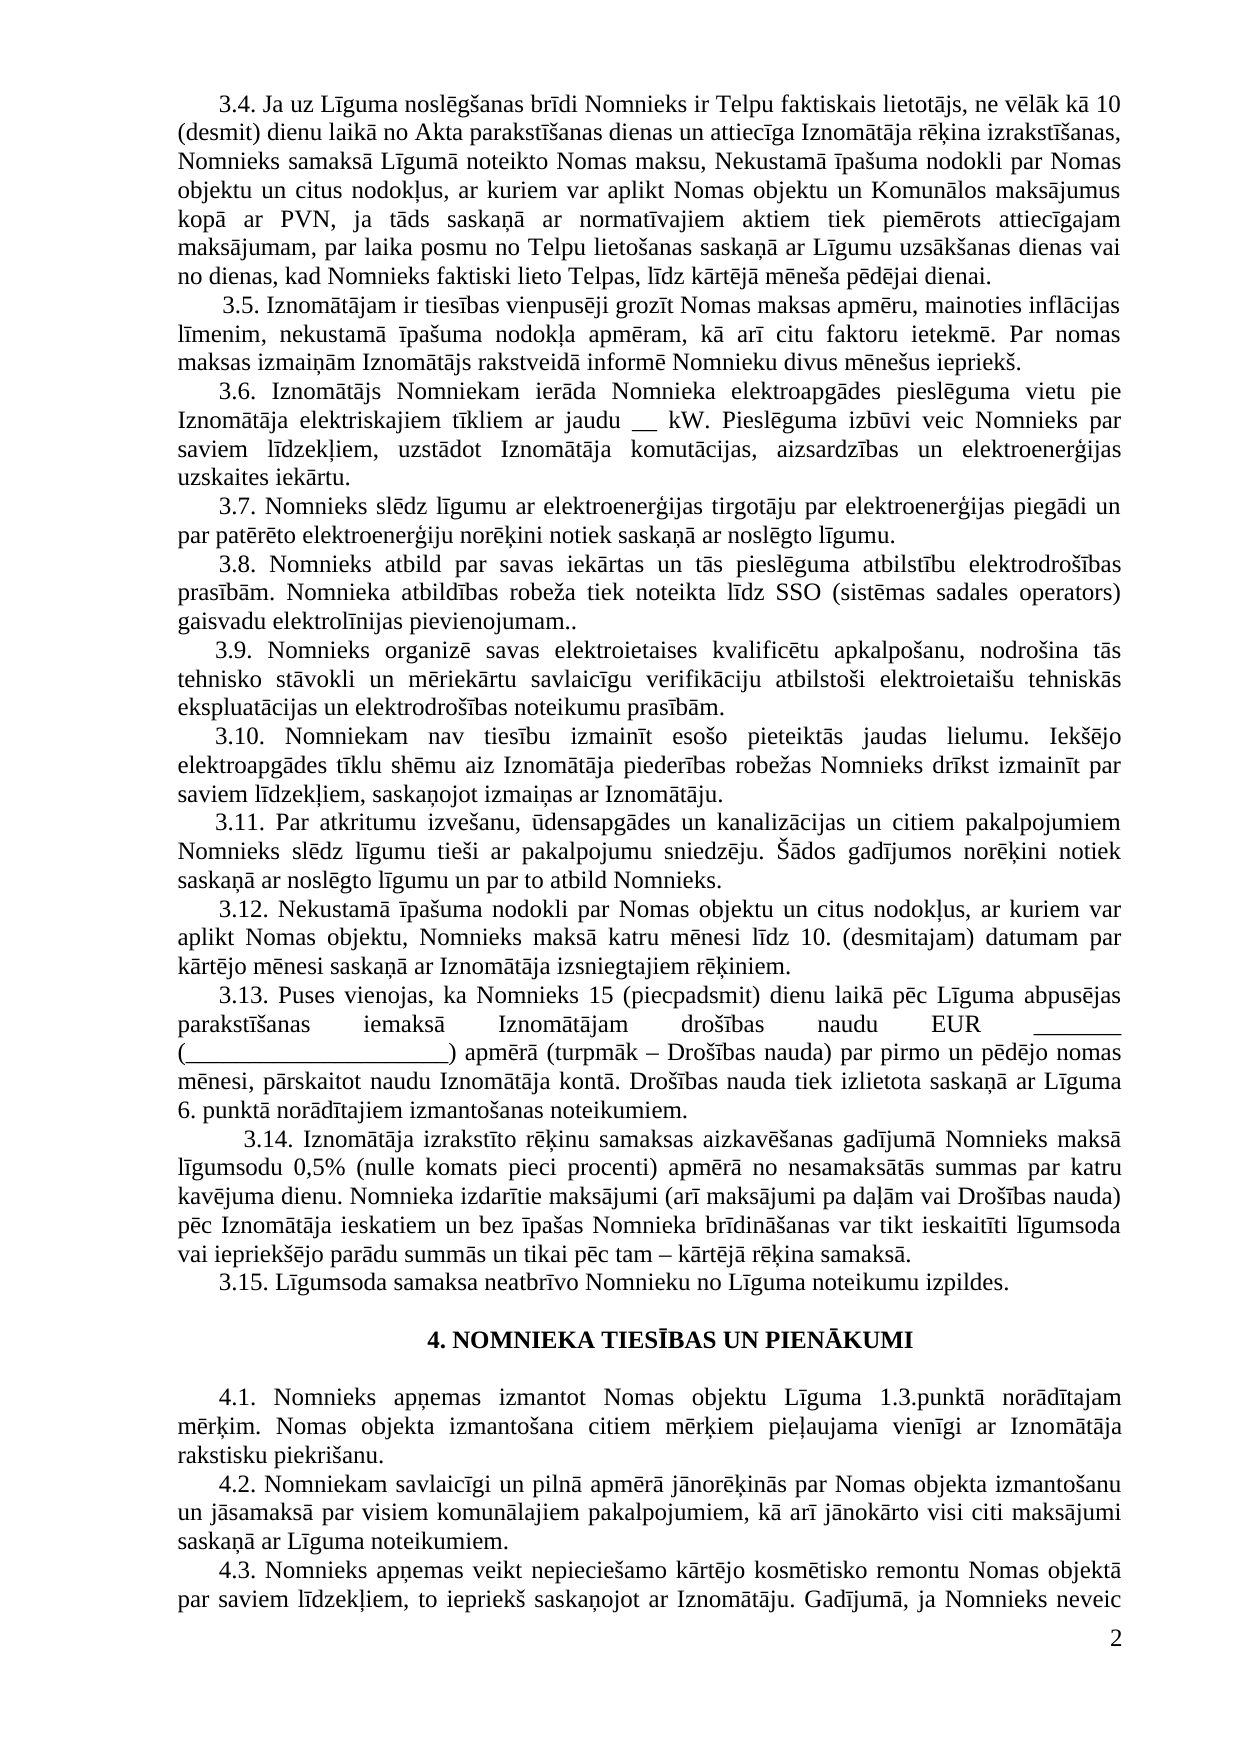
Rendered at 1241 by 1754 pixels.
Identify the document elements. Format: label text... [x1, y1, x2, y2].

text 3.9. Nomnieks organizē savas elektroietaises kvalificētu apkalpošanu, nodrošina tās tehnisko stāvokli un mēriekārtu savlaicīgu verifikāciju atbilstoši elektroietaišu tehniskās ekspluatācijas un elektrodrošības noteikumu prasībām. [177, 635, 1122, 721]
text 3.11. Par atkritumu izvešanu, ūdensapgādes un kanalizācijas un citiem pakalpojumiem Nomnieks slēdz līgumu tieši ar pakalpojumu sniedzēju. Šādos gadījumos norēķini notiek saskaņā ar noslēgto līgumu un par to atbild Nomnieks. [177, 807, 1122, 894]
text 4.2. Nomniekam savlaicīgi un pilnā apmērā jānorēķinās par Nomas objekta izmantošanu un jāsamaksā par visiem komunālajiem pakalpojumiem, kā arī jānokārto visi citi maksājumi saskaņā ar Līguma noteikumiem. [177, 1469, 1122, 1555]
text 3.8. Nomnieks atbild par savas iekārtas un tās pieslēguma atbilstību elektrodrošības prasībām. Nomnieka atbildības robeža tiek noteikta līdz SSO (sistēmas sadales operators) gaisvadu elektrolīnijas pievienojumam.. [177, 549, 1122, 635]
text 3.14. Iznomātāja izrakstīto rēķinu samaksas aizkavēšanas gadījumā Nomnieks maksā līgumsodu 0,5% (nulle komats pieci procenti) apmērā no nesamaksātās summas par katru kavējuma dienu. Nomnieka izdarītie maksājumi (arī maksājumi pa daļām vai Drošības nauda) pēc Iznomātāja ieskatiem un bez īpašas Nomnieka brīdināšanas var tikt ieskaitīti līgumsoda vai iepriekšējo parādu summās un tikai pēc tam – kārtējā rēķina samaksā. [177, 1124, 1122, 1267]
text 3.15. Līgumsoda samaksa neatbrīvo Nomnieku no Līguma noteikumu izpildes. [177, 1267, 1122, 1296]
text 3.4. Ja uz Līguma noslēgšanas brīdi Nomnieks ir Telpu faktiskais lietotājs, ne vēlāk kā 10 (desmit) dienu laikā no Akta parakstīšanas dienas un attiecīga Iznomātāja rēķina izrakstīšanas, Nomnieks samaksā Līgumā noteikto Nomas maksu, Nekustamā īpašuma nodokli par Nomas objektu un citus nodokļus, ar kuriem var aplikt Nomas objektu un Komunālos maksājumus kopā ar PVN, ja tāds saskaņā ar normatīvajiem aktiem tiek piemērots attiecīgajam maksājumam, par laika posmu no Telpu lietošanas saskaņā ar Līgumu uzsākšanas dienas vai no dienas, kad Nomnieks faktiski lieto Telpas, līdz kārtējā mēneša pēdējai dienai. [177, 89, 1122, 290]
text 3.10. Nomniekam nav tiesību izmainīt esošo pieteiktās jaudas lielumu. Iekšējo elektroapgādes tīklu shēmu aiz Iznomātāja piederības robežas Nomnieks drīkst izmainīt par saviem līdzekļiem, saskaņojot izmaiņas ar Iznomātāju. [177, 721, 1122, 807]
text 3.12. Nekustamā īpašuma nodokli par Nomas objektu un citus nodokļus, ar kuriem var aplikt Nomas objektu, Nomnieks maksā katru mēnesi līdz 10. (desmitajam) datumam par kārtējo mēnesi saskaņā ar Iznomātāja izsniegtajiem rēķiniem. [177, 894, 1122, 980]
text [177, 1555, 1122, 1612]
text 3.6. Iznomātājs Nomniekam ierāda Nomnieka elektroapgādes pieslēguma vietu pie Iznomātāja elektriskajiem tīkliem ar jaudu __ kW. Pieslēguma izbūvi veic Nomnieks par saviem līdzekļiem, uzstādot Iznomātāja komutācijas, aizsardzības un elektroenerģijas uzskaites iekārtu. [177, 376, 1122, 491]
text 4.1. Nomnieks apņemas izmantot Nomas objektu Līguma 1.3.punktā norādītajam mērķim. Nomas objekta izmantošana citiem mērķiem pieļaujama vienīgi ar Iznomātāja rakstisku piekrišanu. [177, 1382, 1122, 1469]
text 3.5. Iznomātājam ir tiesības vienpusēji grozīt Nomas maksas apmēru, mainoties inflācijas līmenim, nekustamā īpašuma nodokļa apmēram, kā arī citu faktoru ietekmē. Par nomas maksas izmaiņām Iznomātājs rakstveidā informē Nomnieku divus mēnešus iepriekš. [177, 290, 1122, 376]
text 4. NOMNIEKA TIESĪBAS UN PIENĀKUMI [177, 1325, 1122, 1354]
text 3.13. Puses vienojas, ka Nomnieks 15 (piecpadsmit) dienu laikā pēc Līguma abpusējas parakstīšanas iemaksā Iznomātājam drošības naudu EUR _______ (_____________________) apmērā (turpmāk – Drošības nauda) par pirmo un pēdējo nomas mēnesi, pārskaitot naudu Iznomātāja kontā. Drošības nauda tiek izlietota saskaņā ar Līguma 6. punktā norādītajiem izmantošanas noteikumiem. [177, 980, 1122, 1124]
text 3.7. Nomnieks slēdz līgumu ar elektroenerģijas tirgotāju par elektroenerģijas piegādi un par patērēto elektroenerģiju norēķini notiek saskaņā ar noslēgto līgumu. [177, 491, 1122, 549]
